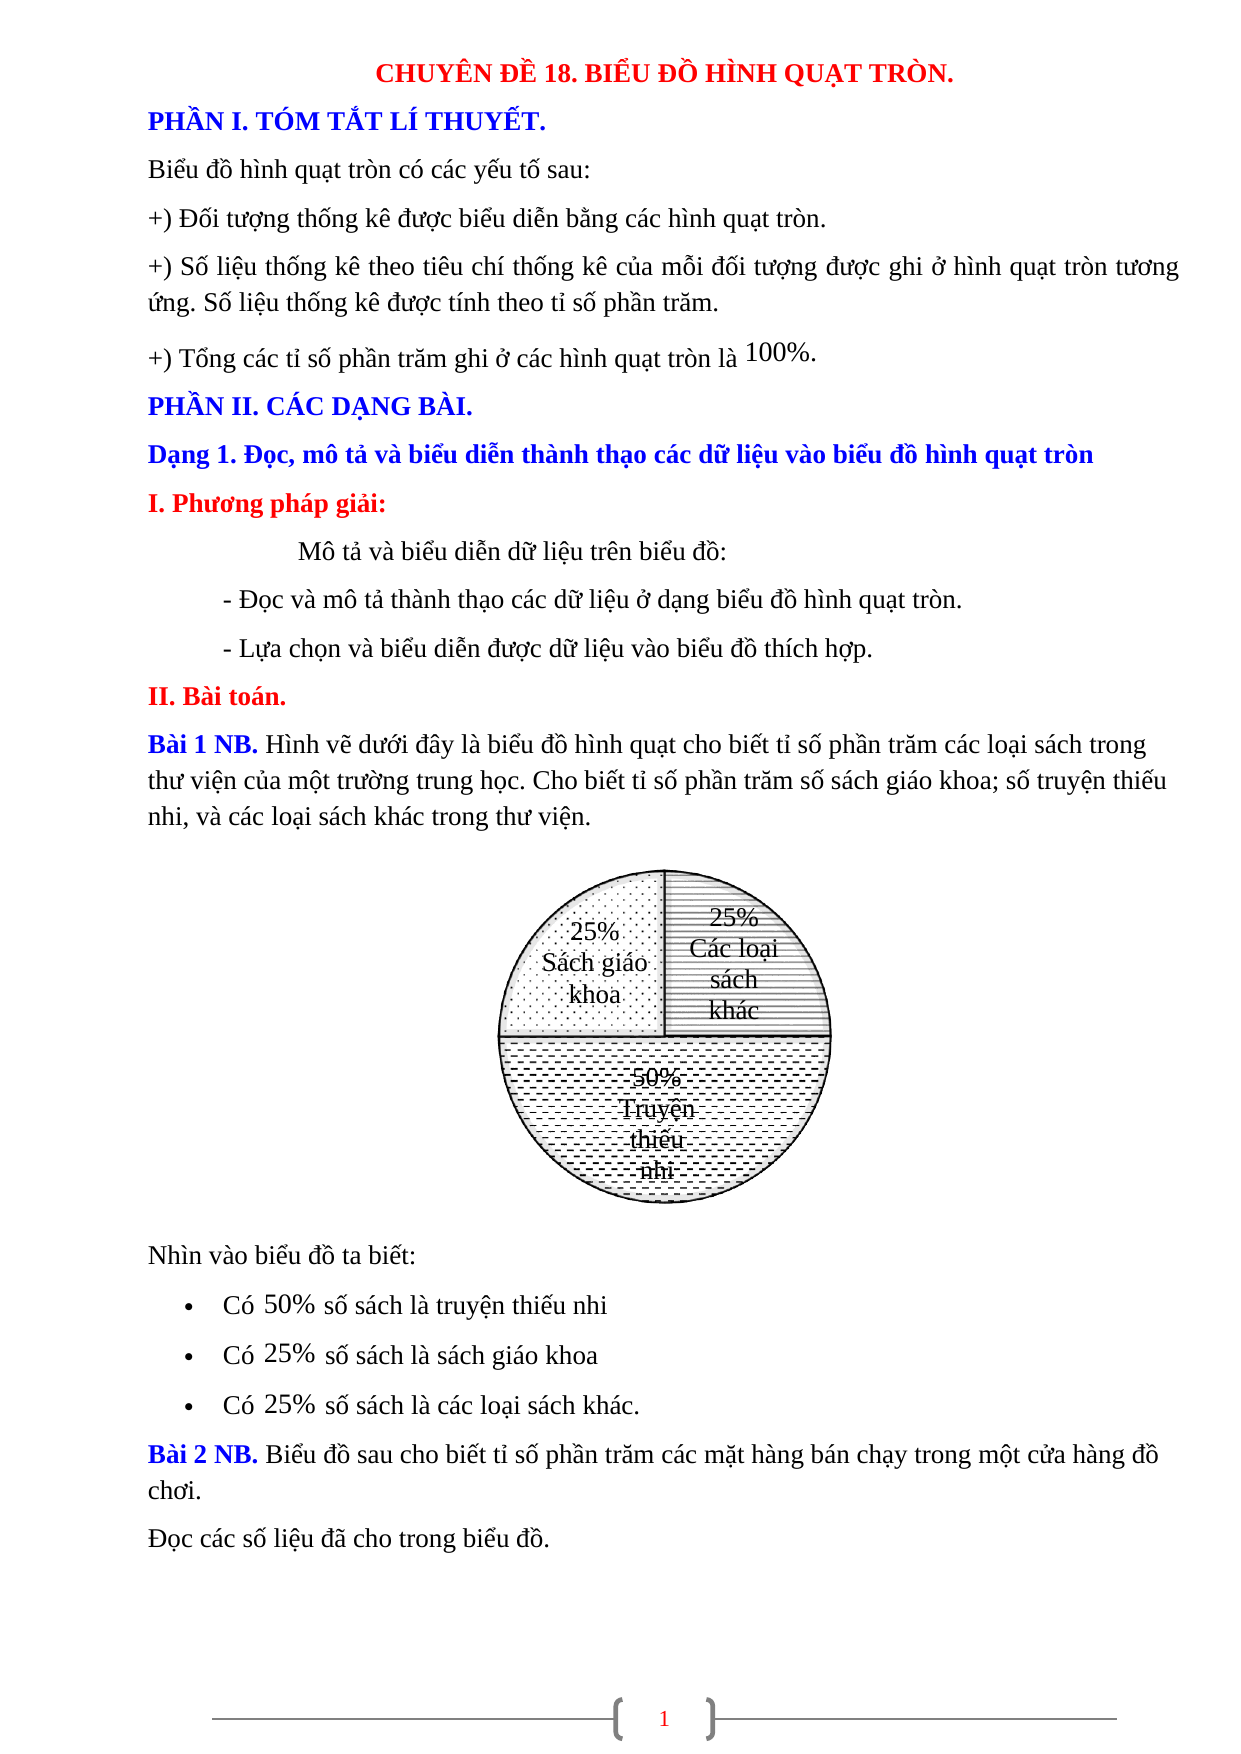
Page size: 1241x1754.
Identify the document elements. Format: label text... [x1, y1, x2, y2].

text Bài 1 NB. Hình vẽ dưới đây là biểu đồ hình quạt cho biết tỉ số phần trăm các loại sách trong thư viện của một trường trung học. Cho biết tỉ số phần trăm số sách giáo khoa; số truyện thiếu nhi, và các loại sách khác trong thư viện. [148, 729, 1169, 831]
text Nhìn vào biểu đồ ta biết: [148, 1239, 1196, 1270]
list Có 25% số sách là sách giáo khoa [185, 1337, 1196, 1370]
list Lựa chọn và biểu diễn được dữ liệu vào biểu đồ thích hợp. [223, 632, 1196, 663]
text +) Tổng các tỉ số phần trăm ghi ở các hình quạt tròn là 100%. [148, 335, 1196, 373]
list Đọc và mô tả thành thạo các dữ liệu ở dạng biểu đồ hình quạt tròn. [223, 584, 1196, 615]
text Đọc các số liệu đã cho trong biểu đồ. [148, 1522, 1196, 1553]
text Bài 2 NB. Biểu đồ sau cho biết tỉ số phần trăm các mặt hàng bán chạy trong một cửa hàng đồ chơi. [148, 1438, 1161, 1505]
text Dạng 1. Đọc, mô tả và biểu diễn thành thạo các dữ liệu vào biểu đồ hình quạt tròn [148, 439, 1196, 470]
subtitle CHUYÊN ĐỀ 18. BIỂU ĐỒ HÌNH QUẠT TRÒN. PHẦN I. TÓM TẮT LÍ THUYẾT. [148, 57, 975, 137]
text +) Số liệu thống kê theo tiêu chí thống kê của mỗi đối tượng được ghi ở hình quạt tròn tương ứng. Số liệu thống kê được tính theo tỉ số phần trăm. [148, 250, 1196, 317]
subtitle PHẦN II. CÁC DẠNG BÀI. [148, 390, 1196, 421]
list Phương pháp giải: [148, 487, 1196, 518]
text Mô tả và biểu diễn dữ liệu trên biểu đồ: [298, 535, 1196, 567]
list Có 25% số sách là các loại sách khác. [185, 1387, 1196, 1421]
picture [497, 869, 832, 1204]
list Bài toán. [148, 680, 1196, 712]
text +) Đối tượng thống kê được biểu diễn bằng các hình quạt tròn. [148, 202, 1196, 233]
text Biểu đồ hình quạt tròn có các yếu tố sau: [148, 154, 1196, 185]
list Có 50% số sách là truyện thiếu nhi [185, 1287, 1196, 1320]
